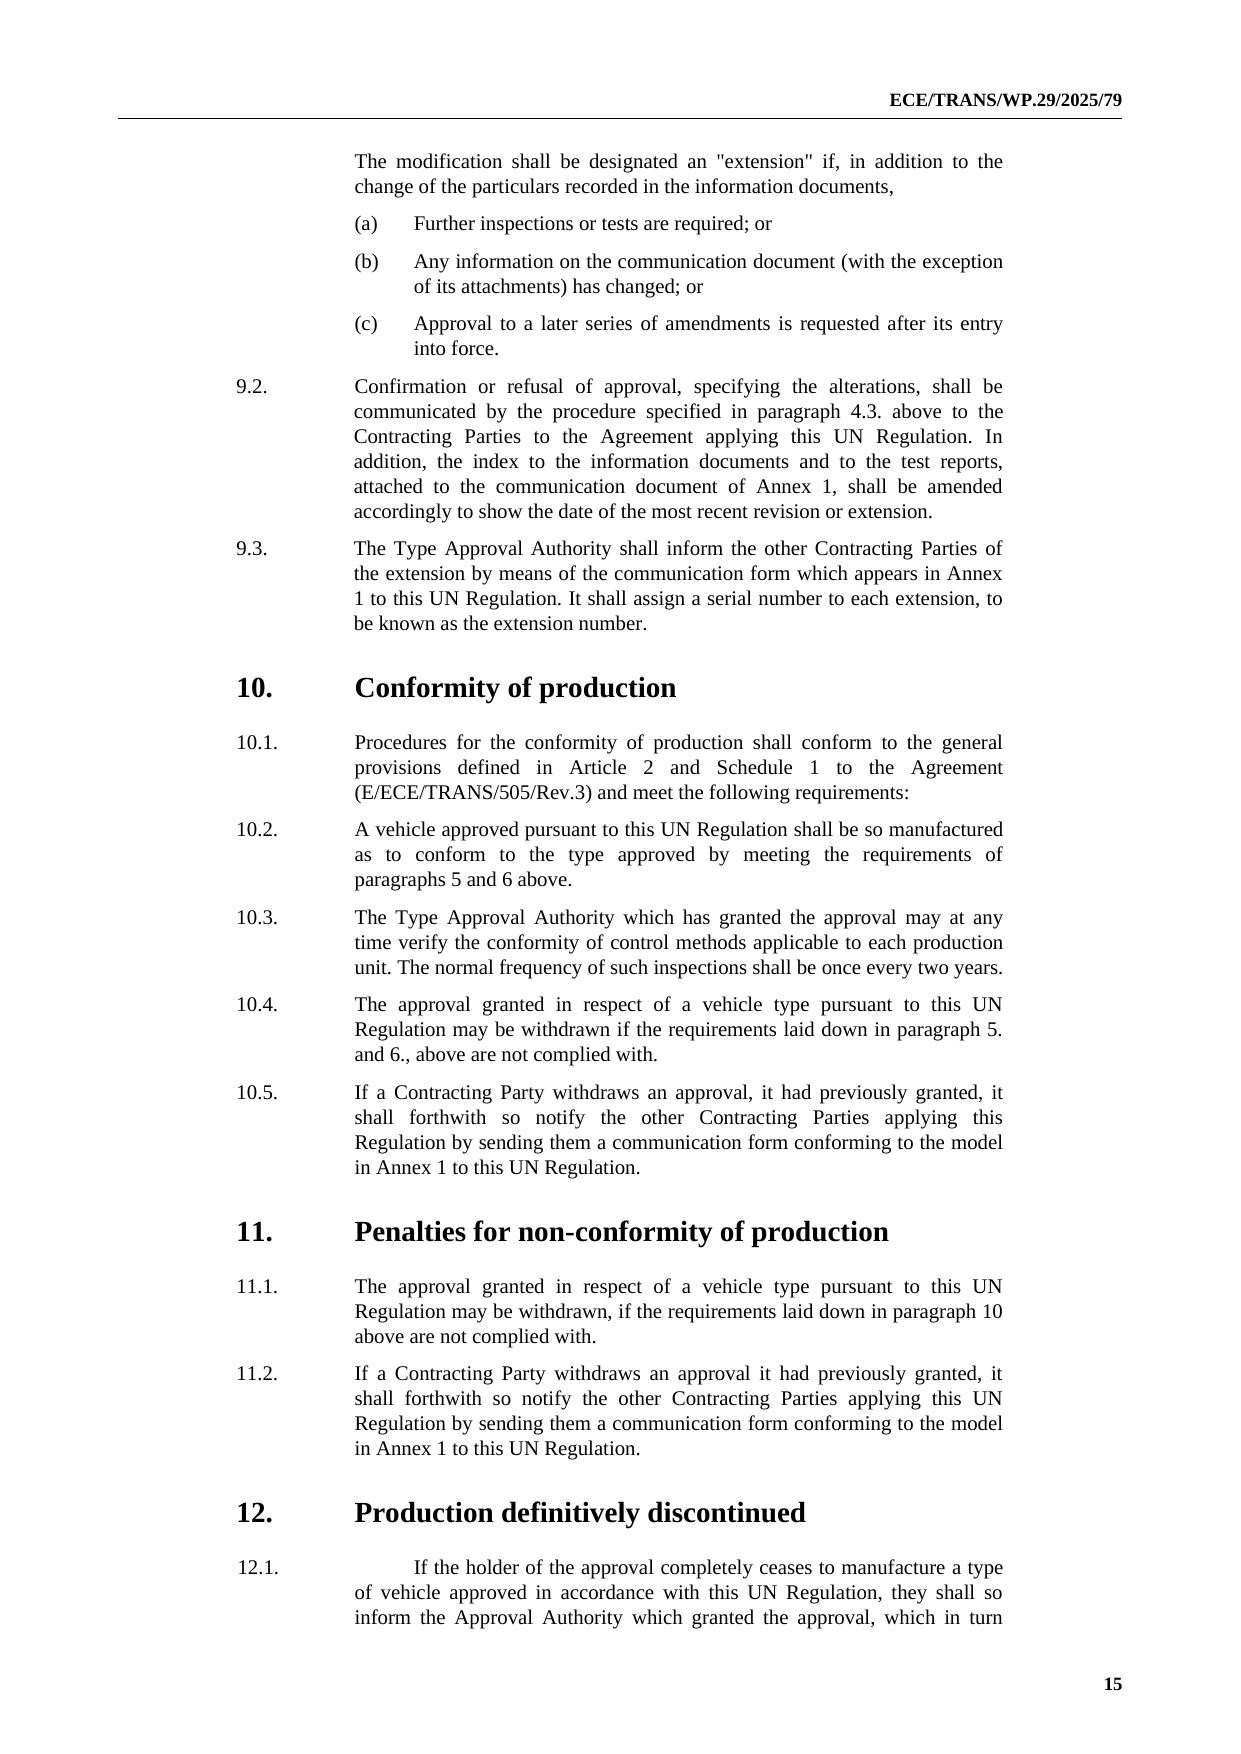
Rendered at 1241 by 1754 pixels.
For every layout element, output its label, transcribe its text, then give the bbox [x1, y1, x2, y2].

text The modification shall be designated an "extension" if, in addition to the change of the particulars recorded in the information documents, [354, 148, 1004, 198]
text 9.3. The Type Approval Authority shall inform the other Contracting Parties of the extension by means of the communication form which appears in Annex 1 to this UN Regulation. It shall assign a serial number to each extension, to be known as the extension number. [236, 535, 1004, 635]
text (a) Further inspections or tests are required; or [354, 210, 1004, 235]
text 11. Penalties for non-conformity of production [236, 1216, 1004, 1248]
text 10.5. If a Contracting Party withdraws an approval, it had previously granted, it shall forthwith so notify the other Contracting Parties applying this Regulation by sending them a communication form conforming to the model in Annex 1 to this UN Regulation. [236, 1079, 1004, 1179]
text (b) Any information on the communication document (with the exception of its attachments) has changed; or [354, 248, 1004, 298]
text 10.1. Procedures for the conformity of production shall conform to the general provisions defined in Article 2 and Schedule 1 to the Agreement (E/ECE/TRANS/505/Rev.3) and meet the following requirements: [236, 729, 1004, 804]
text 10. Conformity of production [236, 673, 1004, 704]
text 12. Production definitively discontinued [236, 1498, 1004, 1529]
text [237, 1554, 1004, 1629]
text (c) Approval to a later series of amendments is requested after its entry into force. [354, 310, 1004, 360]
text 9.2. Confirmation or refusal of approval, specifying the alterations, shall be communicated by the procedure specified in paragraph 4.3. above to the Contracting Parties to the Agreement applying this UN Regulation. In addition, the index to the information documents and to the test reports, attached to the communication document of Annex 1, shall be amended accordingly to show the date of the most recent revision or extension. [236, 373, 1004, 523]
text 11.2. If a Contracting Party withdraws an approval it had previously granted, it shall forthwith so notify the other Contracting Parties applying this UN Regulation by sending them a communication form conforming to the model in Annex 1 to this UN Regulation. [236, 1360, 1004, 1460]
text 10.2. A vehicle approved pursuant to this UN Regulation shall be so manufactured as to conform to the type approved by meeting the requirements of paragraphs 5 and 6 above. [236, 816, 1004, 891]
text 10.3. The Type Approval Authority which has granted the approval may at any time verify the conformity of control methods applicable to each production unit. The normal frequency of such inspections shall be once every two years. [236, 904, 1004, 979]
text 11.1. The approval granted in respect of a vehicle type pursuant to this UN Regulation may be withdrawn, if the requirements laid down in paragraph 10 above are not complied with. [236, 1273, 1004, 1348]
text 10.4. The approval granted in respect of a vehicle type pursuant to this UN Regulation may be withdrawn if the requirements laid down in paragraph 5. and 6., above are not complied with. [236, 991, 1004, 1066]
